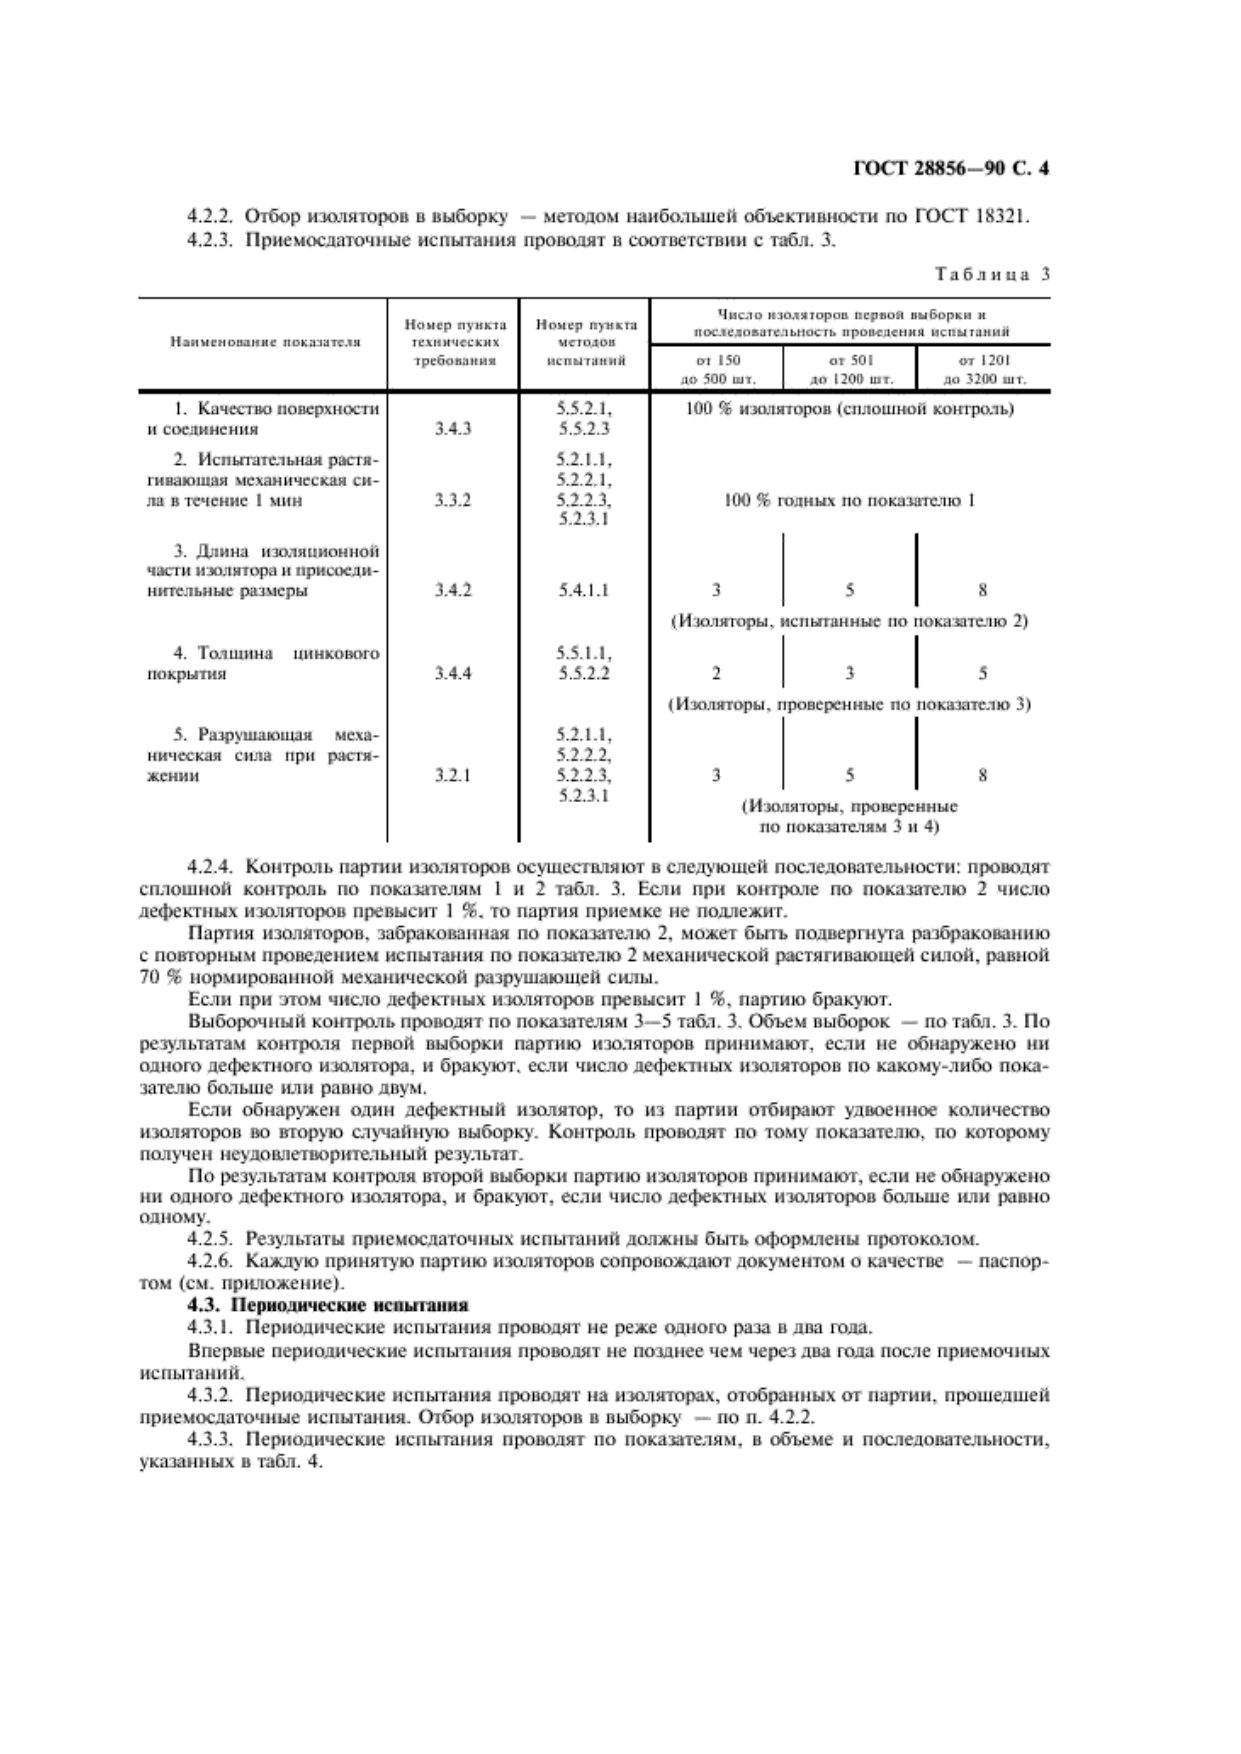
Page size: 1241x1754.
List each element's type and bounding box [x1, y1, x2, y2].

picture [59, 41, 1182, 1631]
